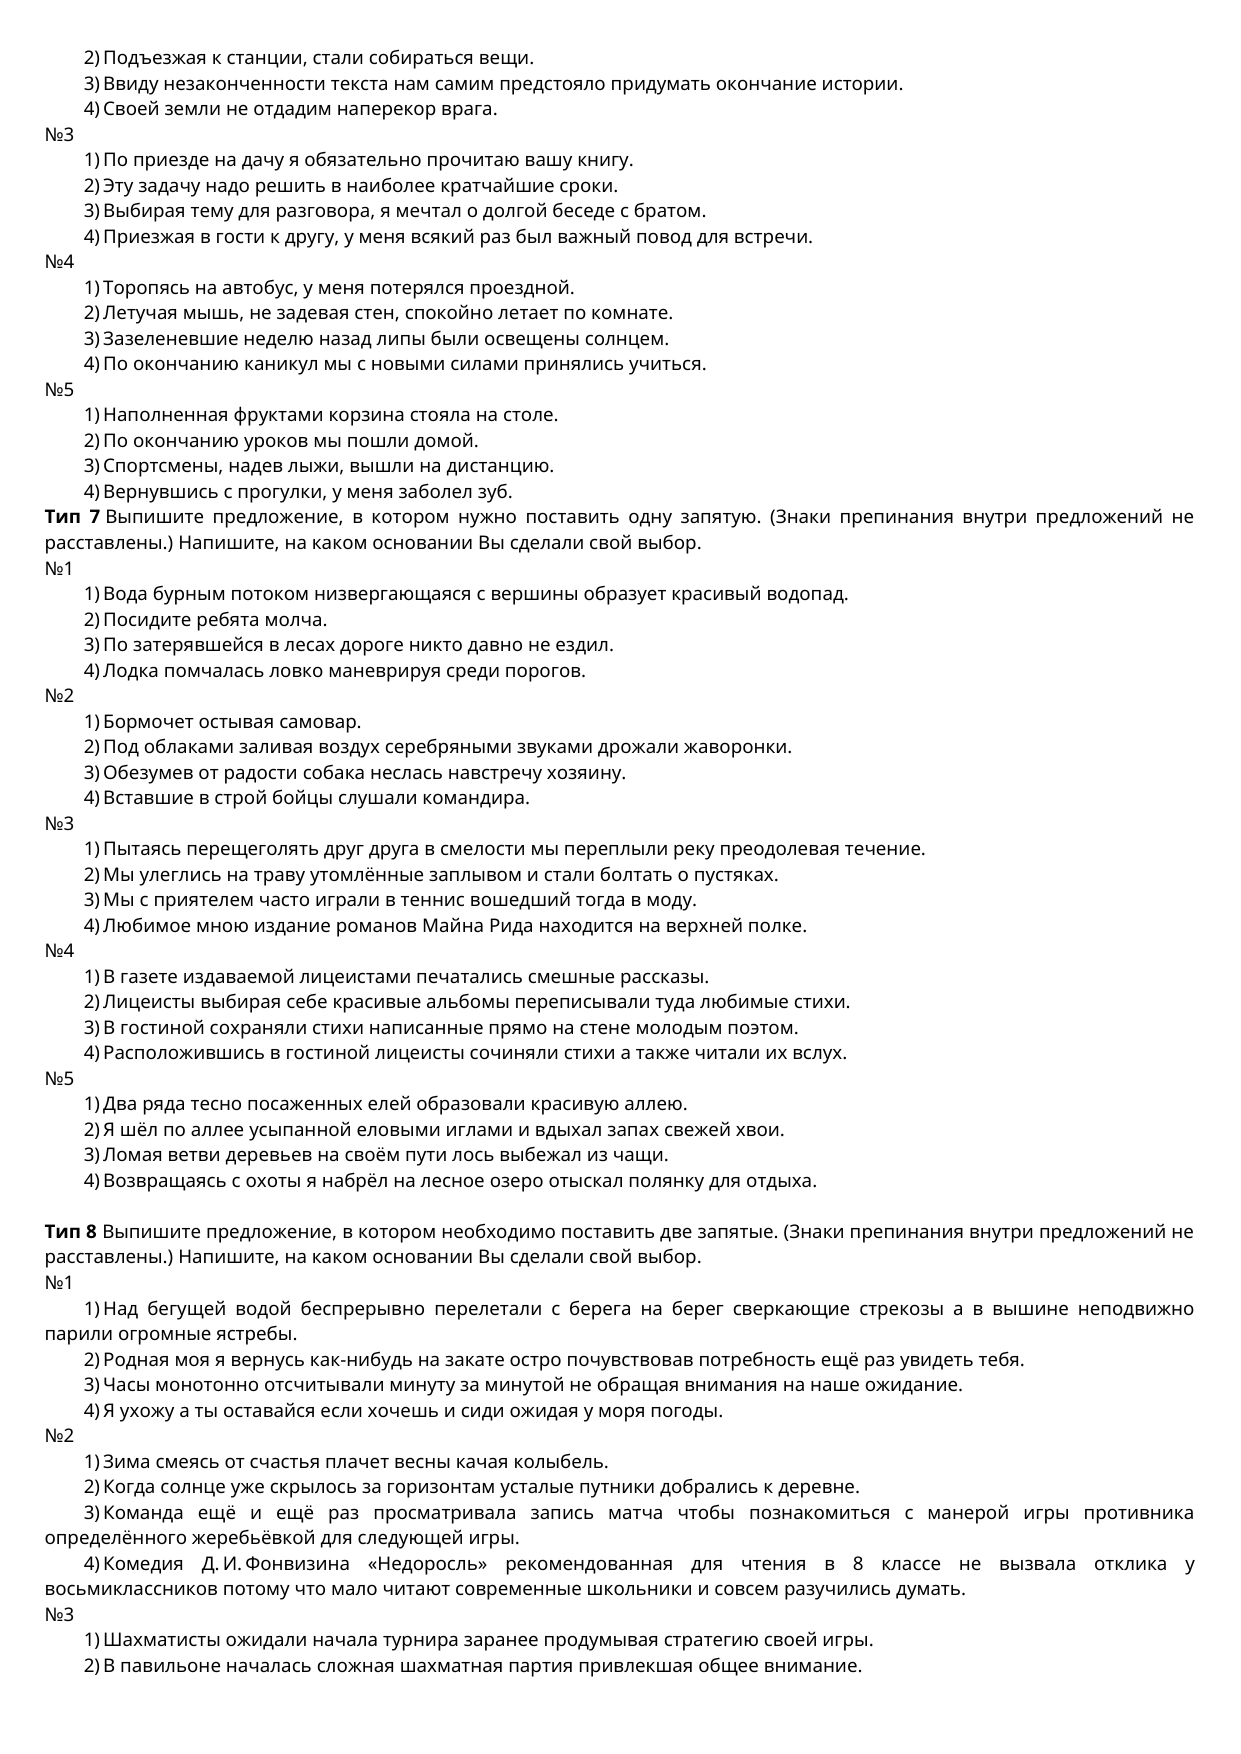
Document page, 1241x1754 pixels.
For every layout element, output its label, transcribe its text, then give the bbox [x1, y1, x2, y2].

text 3) Мы с приятелем часто играли в теннис вошедший тогда в моду. [44, 887, 1196, 912]
text 2) Посидите ребята молча. [44, 606, 1196, 631]
text 2) Летучая мышь, не задевая стен, спокойно летает по комнате. [44, 299, 1196, 325]
text №1 [44, 1269, 1196, 1295]
text 2) Когда солнце уже скрылось за горизонтам усталые путники добрались к деревне. [44, 1473, 1196, 1499]
text 2) В павильоне началась сложная шахматная партия привлекшая общее внимание. [44, 1652, 1196, 1678]
text 4) Я ухожу а ты оставайся если хочешь и сиди ожидая у моря погоды. [44, 1397, 1196, 1422]
text №5 [44, 376, 1196, 402]
text 3) Обезумев от радости собака неслась навстречу хозяину. [44, 759, 1196, 784]
text Тип 8 Выпишите предложение, в котором необходимо поставить две запятые. (Знаки препинания внутри предложений не расставлены.) Напишите, на каком основании Вы сделали свой выбор. [44, 1218, 1196, 1269]
text №3 [44, 810, 1196, 836]
text 4) Своей земли не отдадим наперекор врага. [44, 95, 1196, 121]
text №5 [44, 1065, 1196, 1091]
text 4) Вставшие в строй бойцы слушали командира. [44, 784, 1196, 810]
text №3 [44, 121, 1196, 146]
text 3) Ввиду незаконченности текста нам самим предстояло придумать окончание истории. [44, 70, 1196, 95]
text 3) Выбирая тему для разговора, я мечтал о долгой беседе с братом. [44, 197, 1196, 223]
text 4) Приезжая в гости к другу, у меня всякий раз был важный повод для встречи. [44, 223, 1196, 248]
text 2) Подъезжая к станции, стали собираться вещи. [44, 44, 1196, 70]
text №2 [44, 682, 1196, 708]
text №1 [44, 555, 1196, 580]
text 1) По приезде на дачу я обязательно прочитаю вашу книгу. [44, 146, 1196, 172]
text 3) По затерявшейся в лесах дороге никто давно не ездил. [44, 631, 1196, 657]
text 4) Лодка помчалась ловко маневрируя среди порогов. [44, 657, 1196, 682]
text 3) Спортсмены, надев лыжи, вышли на дистанцию. [44, 453, 1196, 478]
text 2) Я шёл по аллее усыпанной еловыми иглами и вдыхал запах свежей хвои. [44, 1116, 1196, 1142]
text 1) Над бегущей водой беспрерывно перелетали с берега на берег сверкающие стрекозы а в вышине неподвижно парили огромные ястребы. [44, 1295, 1196, 1346]
text 3) Часы монотонно отсчитывали минуту за минутой не обращая внимания на наше ожидание. [44, 1371, 1196, 1397]
text 3) В гостиной сохраняли стихи написанные прямо на стене молодым поэтом. [44, 1014, 1196, 1040]
text Тип 7 Выпишите предложение, в котором нужно поставить одну запятую. (Знаки препинания внутри предложений не расставлены.) Напишите, на каком основании Вы сделали свой выбор. [44, 504, 1196, 555]
text 2) По окончанию уроков мы пошли домой. [44, 427, 1196, 453]
text 1) Два ряда тесно посаженных елей образовали красивую аллею. [44, 1091, 1196, 1116]
text 1) Пытаясь перещеголять друг друга в смелости мы переплыли реку преодолевая течение. [44, 836, 1196, 861]
text 1) Вода бурным потоком низвергающаяся с вершины образует красивый водопад. [44, 580, 1196, 606]
text 2) Лицеисты выбирая себе красивые альбомы переписывали туда любимые стихи. [44, 989, 1196, 1014]
text 4) По окончанию каникул мы с новыми силами принялись учиться. [44, 351, 1196, 376]
text 4) Любимое мною издание романов Майна Рида находится на верхней полке. [44, 912, 1196, 938]
text 4) Расположившись в гостиной лицеисты сочиняли стихи а также читали их вслух. [44, 1040, 1196, 1065]
text 1) Зима смеясь от счастья плачет весны качая колыбель. [44, 1448, 1196, 1473]
text 2) Мы улеглись на траву утомлённые заплывом и стали болтать о пустяках. [44, 861, 1196, 887]
text 1) Шахматисты ожидали начала турнира заранее продумывая стратегию своей игры. [44, 1627, 1196, 1652]
text 4) Вернувшись с прогулки, у меня заболел зуб. [44, 478, 1196, 504]
text 1) В газете издаваемой лицеистами печатались смешные рассказы. [44, 963, 1196, 989]
text 1) Бормочет остывая самовар. [44, 708, 1196, 733]
text 2) Родная моя я вернусь как-нибудь на закате остро почувствовав потребность ещё раз увидеть тебя. [44, 1346, 1196, 1371]
text №4 [44, 938, 1196, 963]
text 2) Под облаками заливая воздух серебряными звуками дрожали жаворонки. [44, 733, 1196, 759]
text 1) Наполненная фруктами корзина стояла на столе. [44, 402, 1196, 427]
text №2 [44, 1422, 1196, 1448]
text 4) Комедия Д. И. Фонвизина «Недоросль» рекомендованная для чтения в 8 классе не вызвала отклика у восьмиклассников потому что мало читают современные школьники и совсем разучились думать. [44, 1550, 1196, 1601]
text №4 [44, 248, 1196, 274]
text 2) Эту задачу надо решить в наиболее кратчайшие сроки. [44, 172, 1196, 197]
text №3 [44, 1601, 1196, 1627]
text 4) Возвращаясь с охоты я набрёл на лесное озеро отыскал полянку для отдыха. [44, 1167, 1196, 1193]
text 3) Зазеленевшие неделю назад липы были освещены солнцем. [44, 325, 1196, 351]
text 3) Ломая ветви деревьев на своём пути лось выбежал из чащи. [44, 1142, 1196, 1167]
text 3) Команда ещё и ещё раз просматривала запись матча чтобы познакомиться с манерой игры противника определённого жеребьёвкой для следующей игры. [44, 1499, 1196, 1550]
text 1) Торопясь на автобус, у меня потерялся проездной. [44, 274, 1196, 299]
